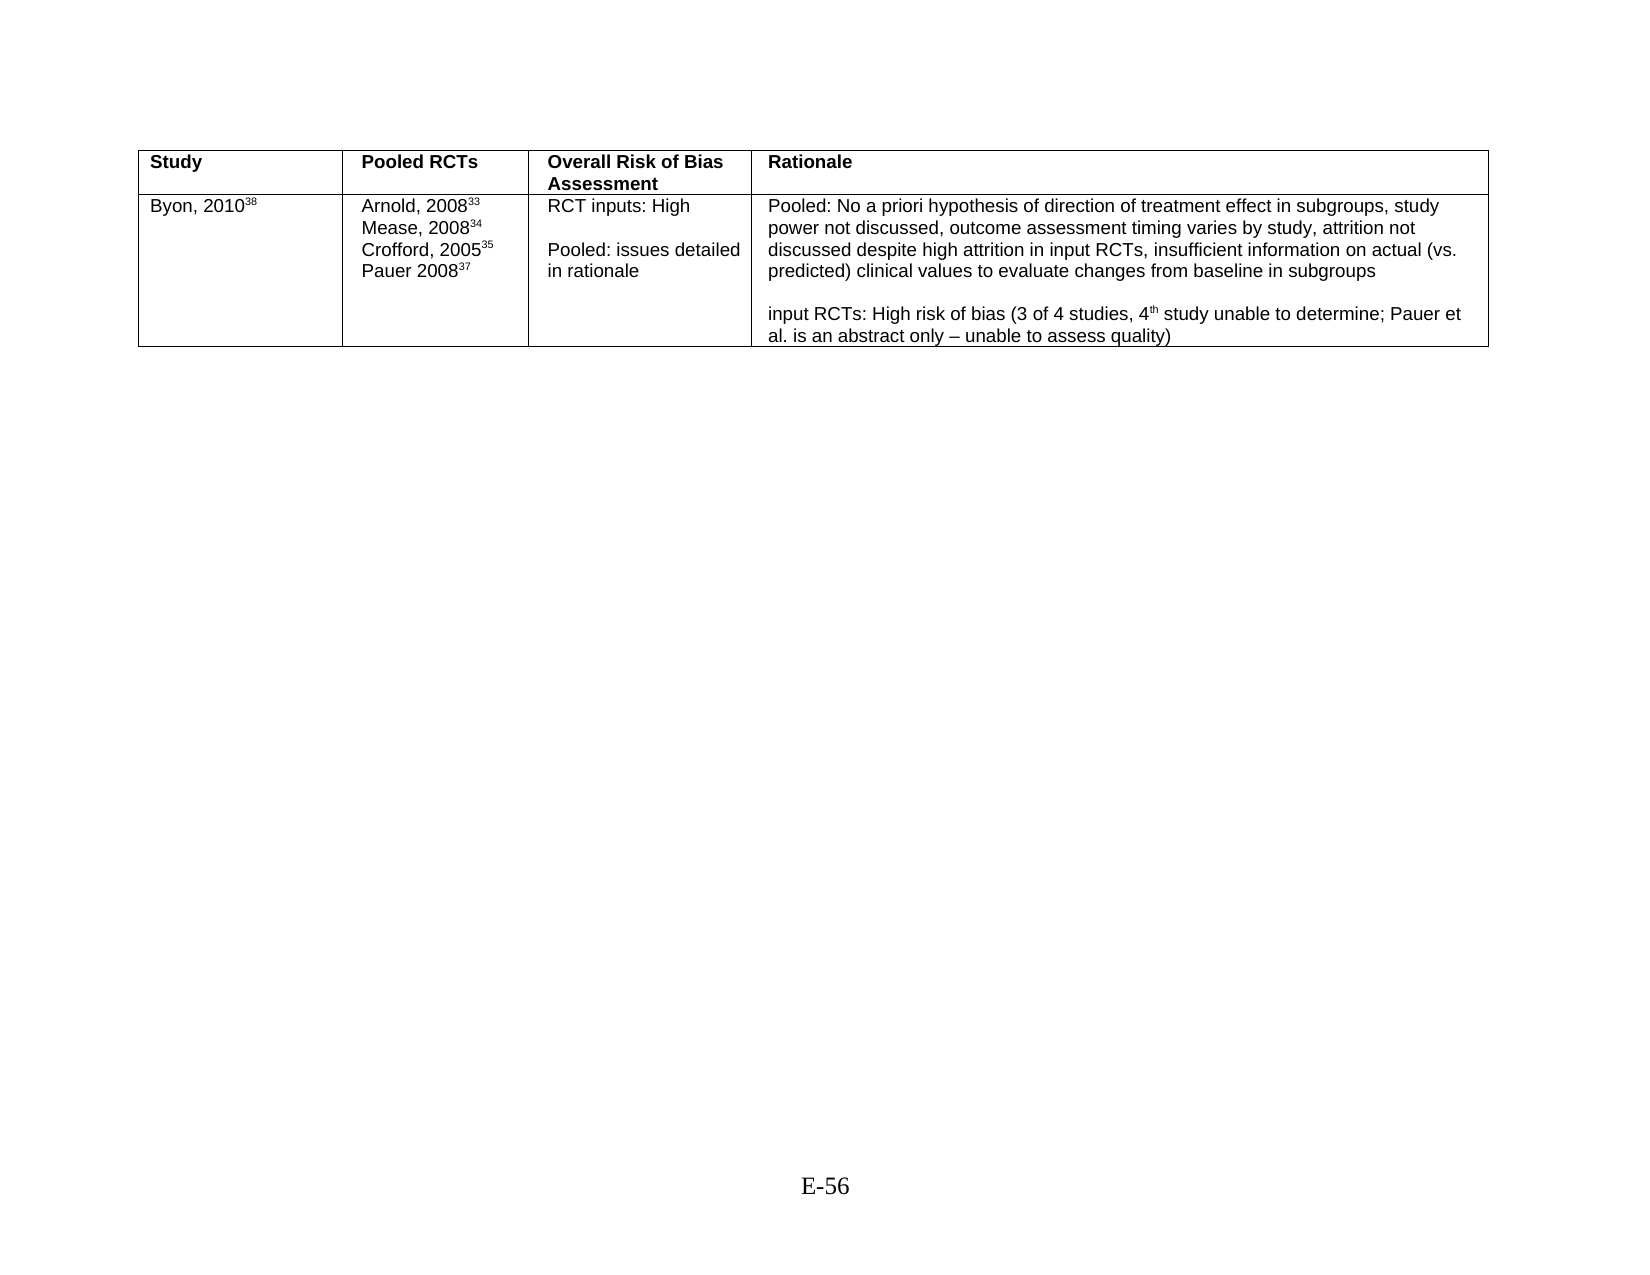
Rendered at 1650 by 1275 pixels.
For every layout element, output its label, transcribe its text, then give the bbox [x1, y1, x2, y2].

table_cell Pooled: No a priori hypothesis of direction of treatment effect in subgroups, study power not discussed, outcome assessment timing varies by study, attrition not discussed despite high attrition in input RCTs, insufficient information on actual (vs. predicted) clinical values to evaluate changes from baseline in subgroups input RCTs: High risk of bias (3 of 4 studies, 4th study unable to determine; Pauer et al. is an abstract only – unable to assess quality) [752, 195, 1488, 346]
table_cell Byon, 201038 [139, 195, 342, 346]
table_header Study [139, 151, 342, 194]
table_cell Arnold, 200833 Mease, 200834 Crofford, 200535 Pauer 200837 [343, 195, 528, 346]
table_header Pooled RCTs [343, 151, 528, 194]
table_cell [529, 195, 751, 346]
table_header Overall Risk of Bias Assessment [529, 151, 751, 194]
table_header Rationale [752, 151, 1488, 194]
